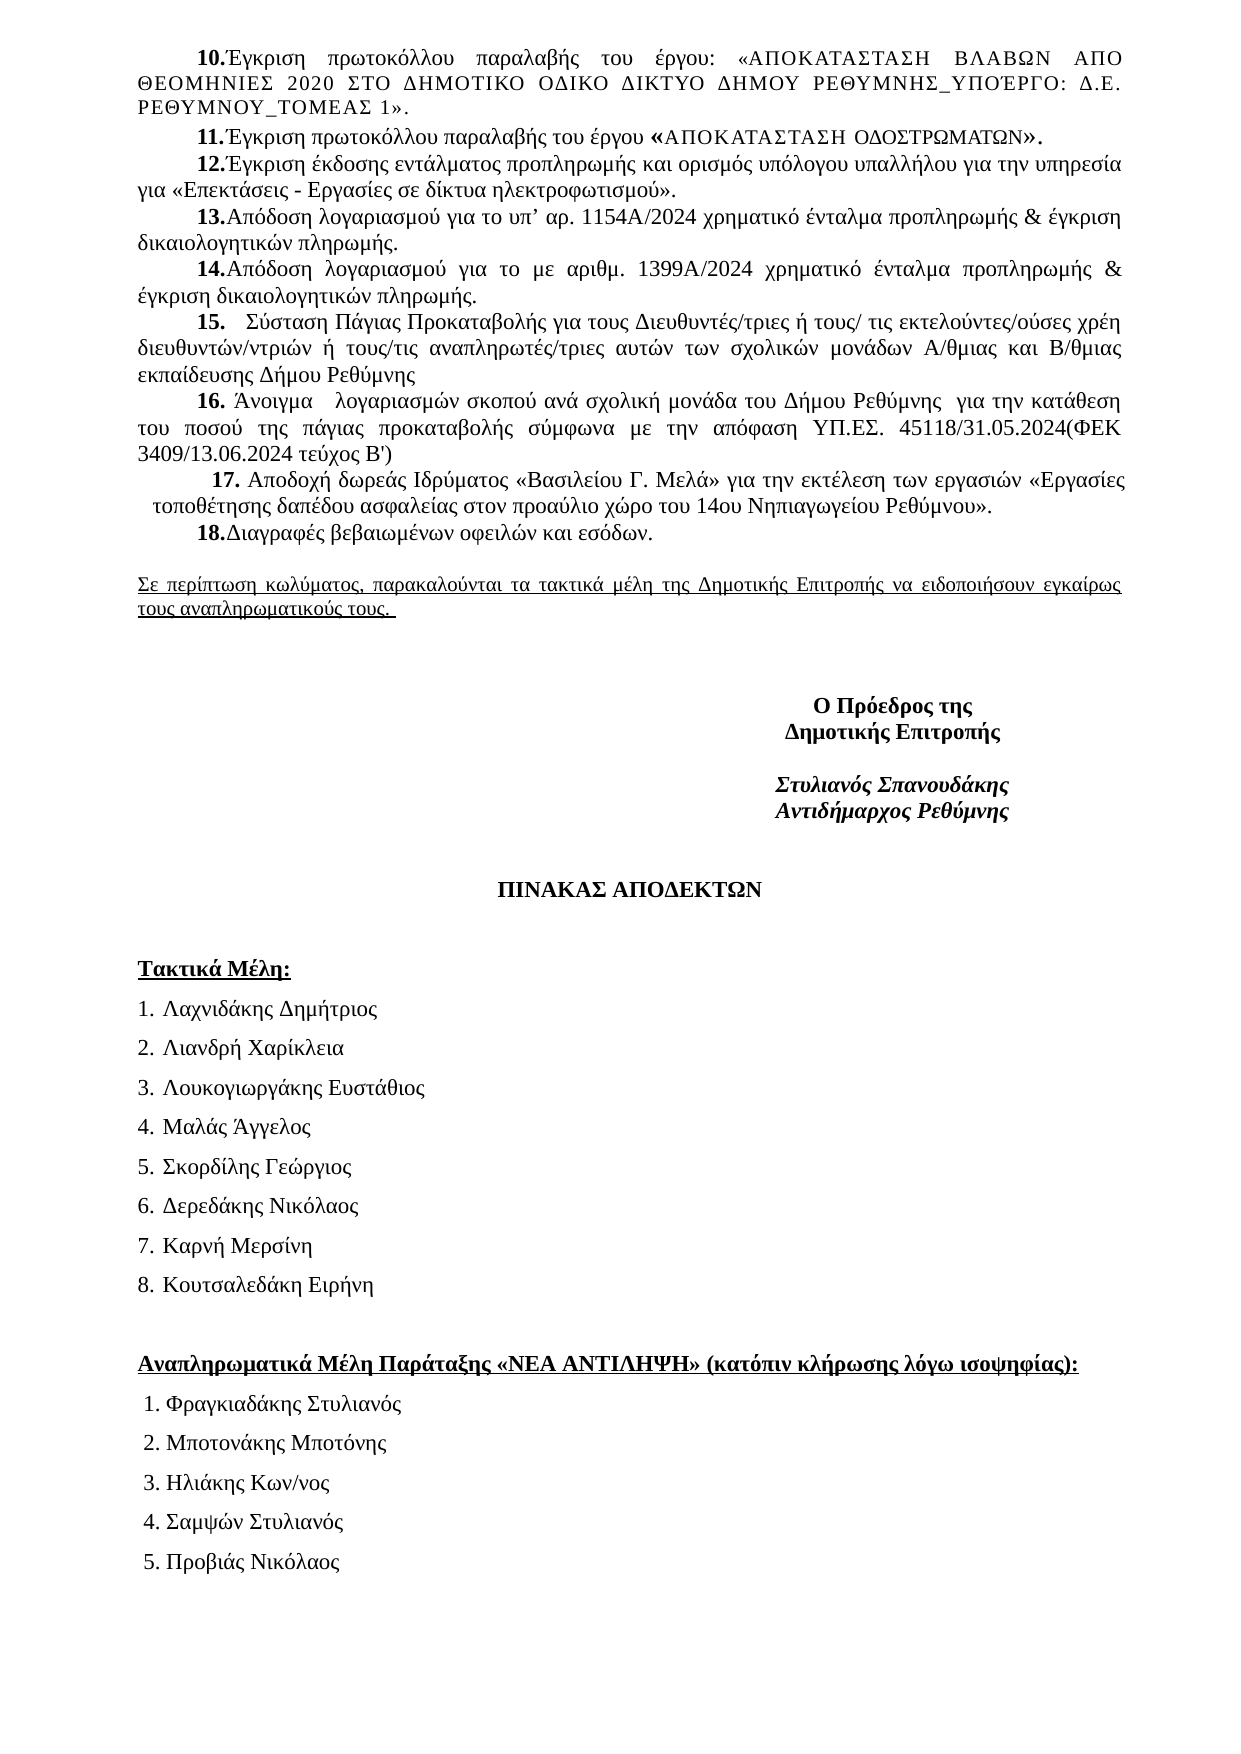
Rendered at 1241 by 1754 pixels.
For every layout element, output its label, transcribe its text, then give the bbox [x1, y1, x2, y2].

list Σκορδίλης Γεώργιος [137, 1153, 1122, 1179]
list Απόδοση λογαριασμού για το υπ’ αρ. 1154Α/2024 χρηματικό ένταλμα προπληρωμής & έγκριση δικαιολογητικών πληρωμής. [137, 203, 1122, 255]
list Αποδοχή δωρεάς Ιδρύματος «Βασιλείου Γ. Μελά» για την εκτέλεση των εργασιών «Εργασίες τοποθέτησης δαπέδου ασφαλείας στον προαύλιο χώρο του 14ου Νηπιαγωγείου Ρεθύμνου». [152, 466, 1127, 519]
text 5. Προβιάς Νικόλαος [137, 1548, 1122, 1574]
text 2. Μποτονάκης Μποτόνης [137, 1429, 1122, 1456]
list Λιανδρή Χαρίκλεια [137, 1034, 1122, 1061]
list Έγκριση έκδοσης εντάλματος προπληρωμής και ορισμός υπόλογου υπαλλήλου για την υπηρεσία για «Επεκτάσεις - Εργασίες σε δίκτυα ηλεκτροφωτισμού». [137, 150, 1122, 203]
list Λαχνιδάκης Δημήτριος [137, 995, 1122, 1021]
text ΠΙΝΑΚΑΣ ΑΠΟΔΕΚΤΩΝ [137, 876, 1122, 903]
list Καρνή Μερσίνη [137, 1232, 1122, 1258]
text Δημοτικής Επιτροπής [662, 718, 1122, 745]
text 3. Ηλιάκης Κων/νος [137, 1469, 1122, 1495]
text Αντιδήμαρχος Ρεθύμνης [662, 797, 1122, 824]
text 1. Φραγκιαδάκης Στυλιανός [137, 1390, 1122, 1416]
list Άνοιγμα λογαριασμών σκοπού ανά σχολική μονάδα του Δήμου Ρεθύμνης για την κατάθεση του ποσού της πάγιας προκαταβολής σύμφωνα με την απόφαση ΥΠ.ΕΣ. 45118/31.05.2024(ΦΕΚ 3409/13.06.2024 τεύχος Β') [137, 387, 1122, 466]
list Σύσταση Πάγιας Προκαταβολής για τους Διευθυντές/τριες ή τους/ τις εκτελούντες/ούσες χρέη διευθυντών/ντριών ή τους/τις αναπληρωτές/τριες αυτών των σχολικών μονάδων Α/θμιας και Β/θμιας εκπαίδευσης Δήμου Ρεθύμνης [137, 308, 1122, 387]
list Λουκογιωργάκης Ευστάθιος [137, 1074, 1122, 1100]
text Αναπληρωματικά Μέλη Παράταξης «ΝΕΑ ΑΝΤΙΛΗΨΗ» (κατόπιν κλήρωσης λόγω ισοψηφίας): [137, 1350, 1122, 1377]
list Απόδοση λογαριασμού για το με αριθμ. 1399Α/2024 χρηματικό ένταλμα προπληρωμής & έγκριση δικαιολογητικών πληρωμής. [137, 255, 1122, 308]
text Σε περίπτωση κωλύματος, παρακαλούνται τα τακτικά μέλη της Δημοτικής Επιτροπής να ειδοποιήσουν εγκαίρως τους αναπληρωματικούς τους. [137, 594, 1122, 620]
list Έγκριση πρωτοκόλλου παραλαβής του έργου «ΑΠΟΚΑΤΑΣΤΑΣΗ ΟΔΟΣΤΡΩΜΑΤΩΝ». [137, 119, 1122, 150]
list Κουτσαλεδάκη Ειρήνη [137, 1271, 1122, 1298]
text Στυλιανός Σπανουδάκης [662, 771, 1122, 797]
text Τακτικά Μέλη: [137, 956, 1122, 982]
text Σε περίπτωση κωλύματος, παρακαλούνται τα τακτικά μέλη της Δημοτικής Επιτροπής να ειδοποιήσουν εγκαίρως τους αναπληρωματικούς τους. [137, 572, 1122, 593]
text 4. Σαμψών Στυλιανός [137, 1508, 1122, 1534]
list Διαγραφές βεβαιωμένων οφειλών και εσόδων. [137, 519, 1122, 545]
list Έγκριση πρωτοκόλλου παραλαβής του έργου: «ΑΠΟΚΑΤΑΣΤΑΣΗ ΒΛΑΒΩΝ ΑΠΟ ΘΕΟΜΗΝΙΕΣ 2020 ΣΤΟ ΔΗΜΟΤΙΚΟ ΟΔΙΚΟ ΔΙΚΤΥΟ ΔΗΜΟΥ ΡΕΘΥΜΝΗΣ_Υποέργο: Δ.Ε. ΡΕΘΥΜΝΟΥ_ΤΟΜΕΑΣ 1». [137, 44, 1122, 119]
text Ο Πρόεδρος της [662, 692, 1122, 718]
list Δερεδάκης Νικόλαος [137, 1192, 1122, 1219]
list Μαλάς Άγγελος [137, 1113, 1122, 1140]
